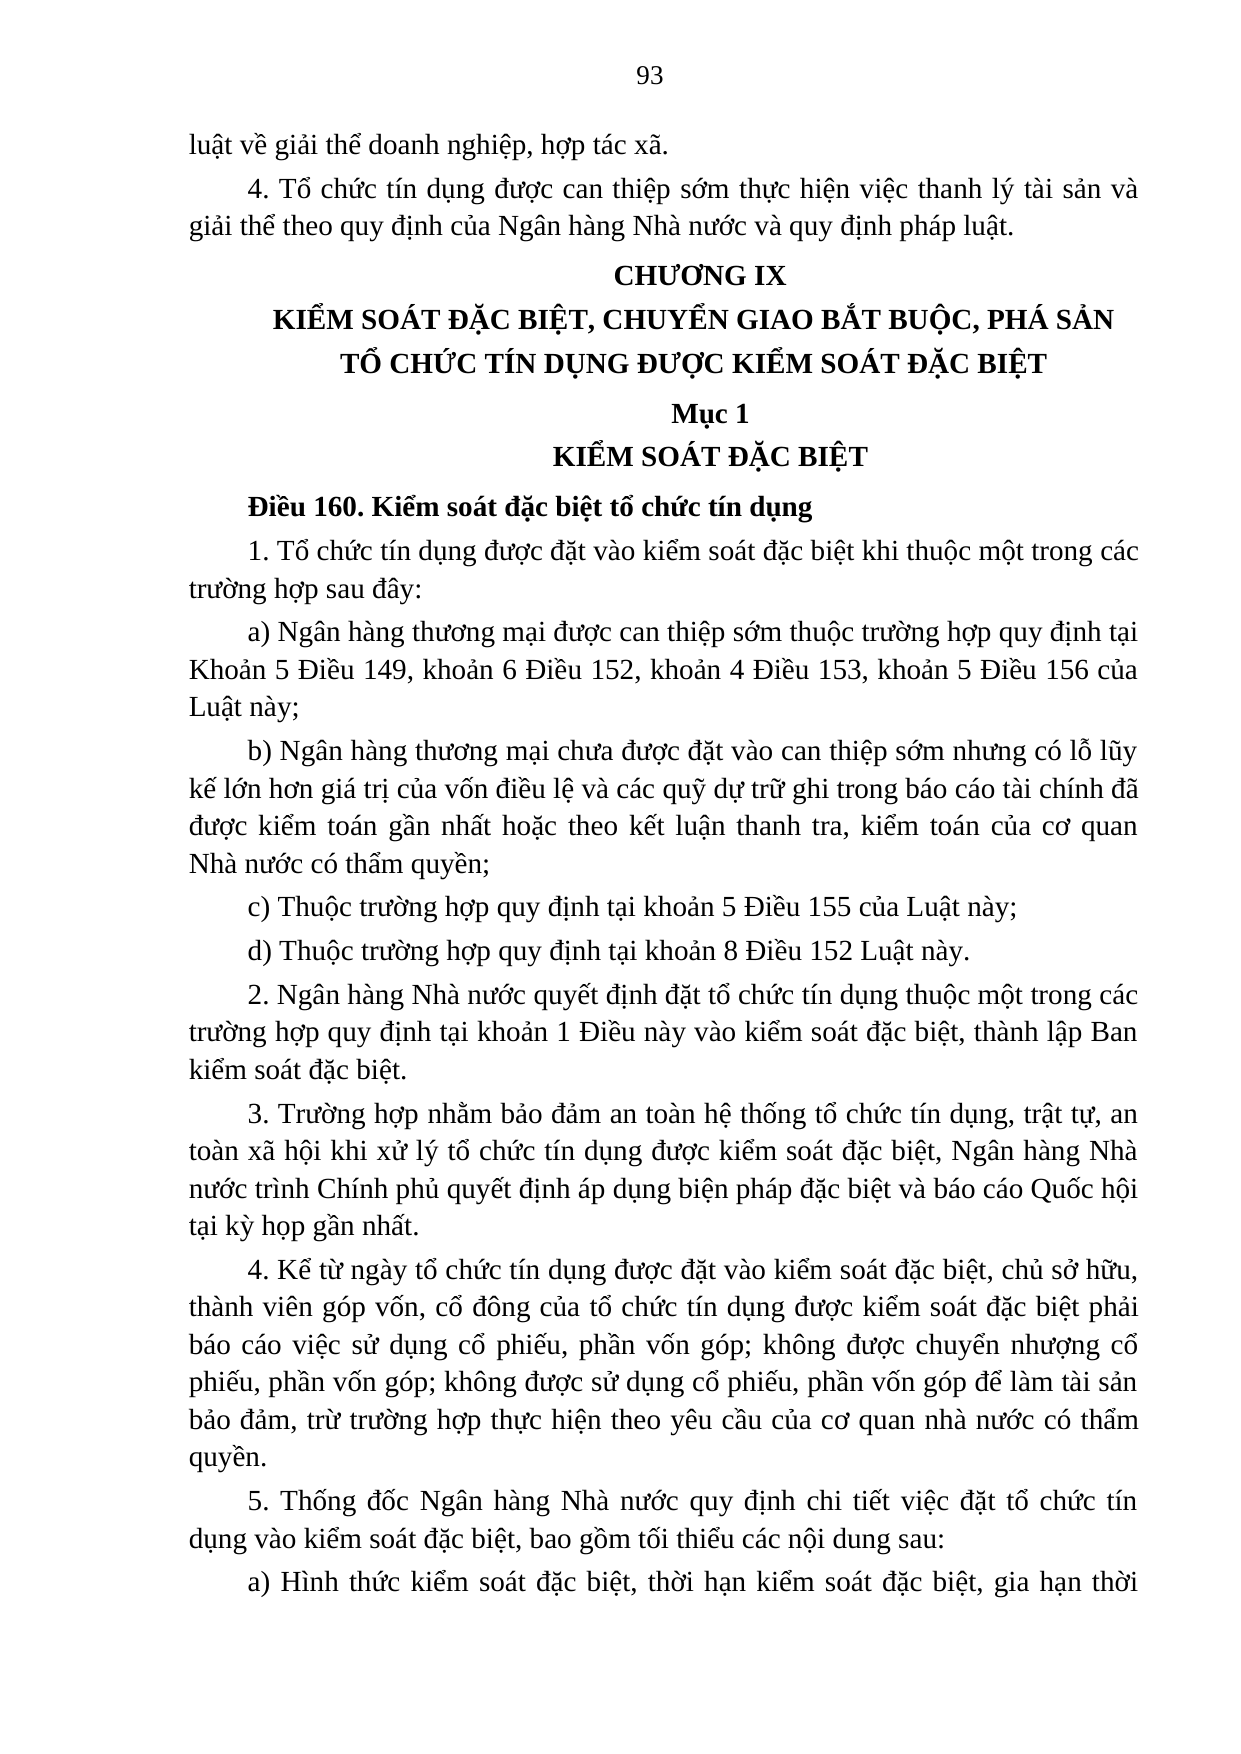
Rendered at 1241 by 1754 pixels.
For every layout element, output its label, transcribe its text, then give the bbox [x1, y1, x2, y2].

table_cell CHƯƠNG IX KIỂM SOÁT ĐẶC BIỆT, CHUYỂN GIAO BẮT BUỘC, PHÁ SẢN TỔ CHỨC TÍN DỤNG ĐƯỢC KIỂM SOÁT ĐẶC BIỆT [174, 249, 1148, 387]
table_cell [174, 481, 1148, 1599]
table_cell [174, 118, 1148, 249]
table_cell Mục 1 KIỂM SOÁT ĐẶC BIỆT [190, 387, 1165, 481]
